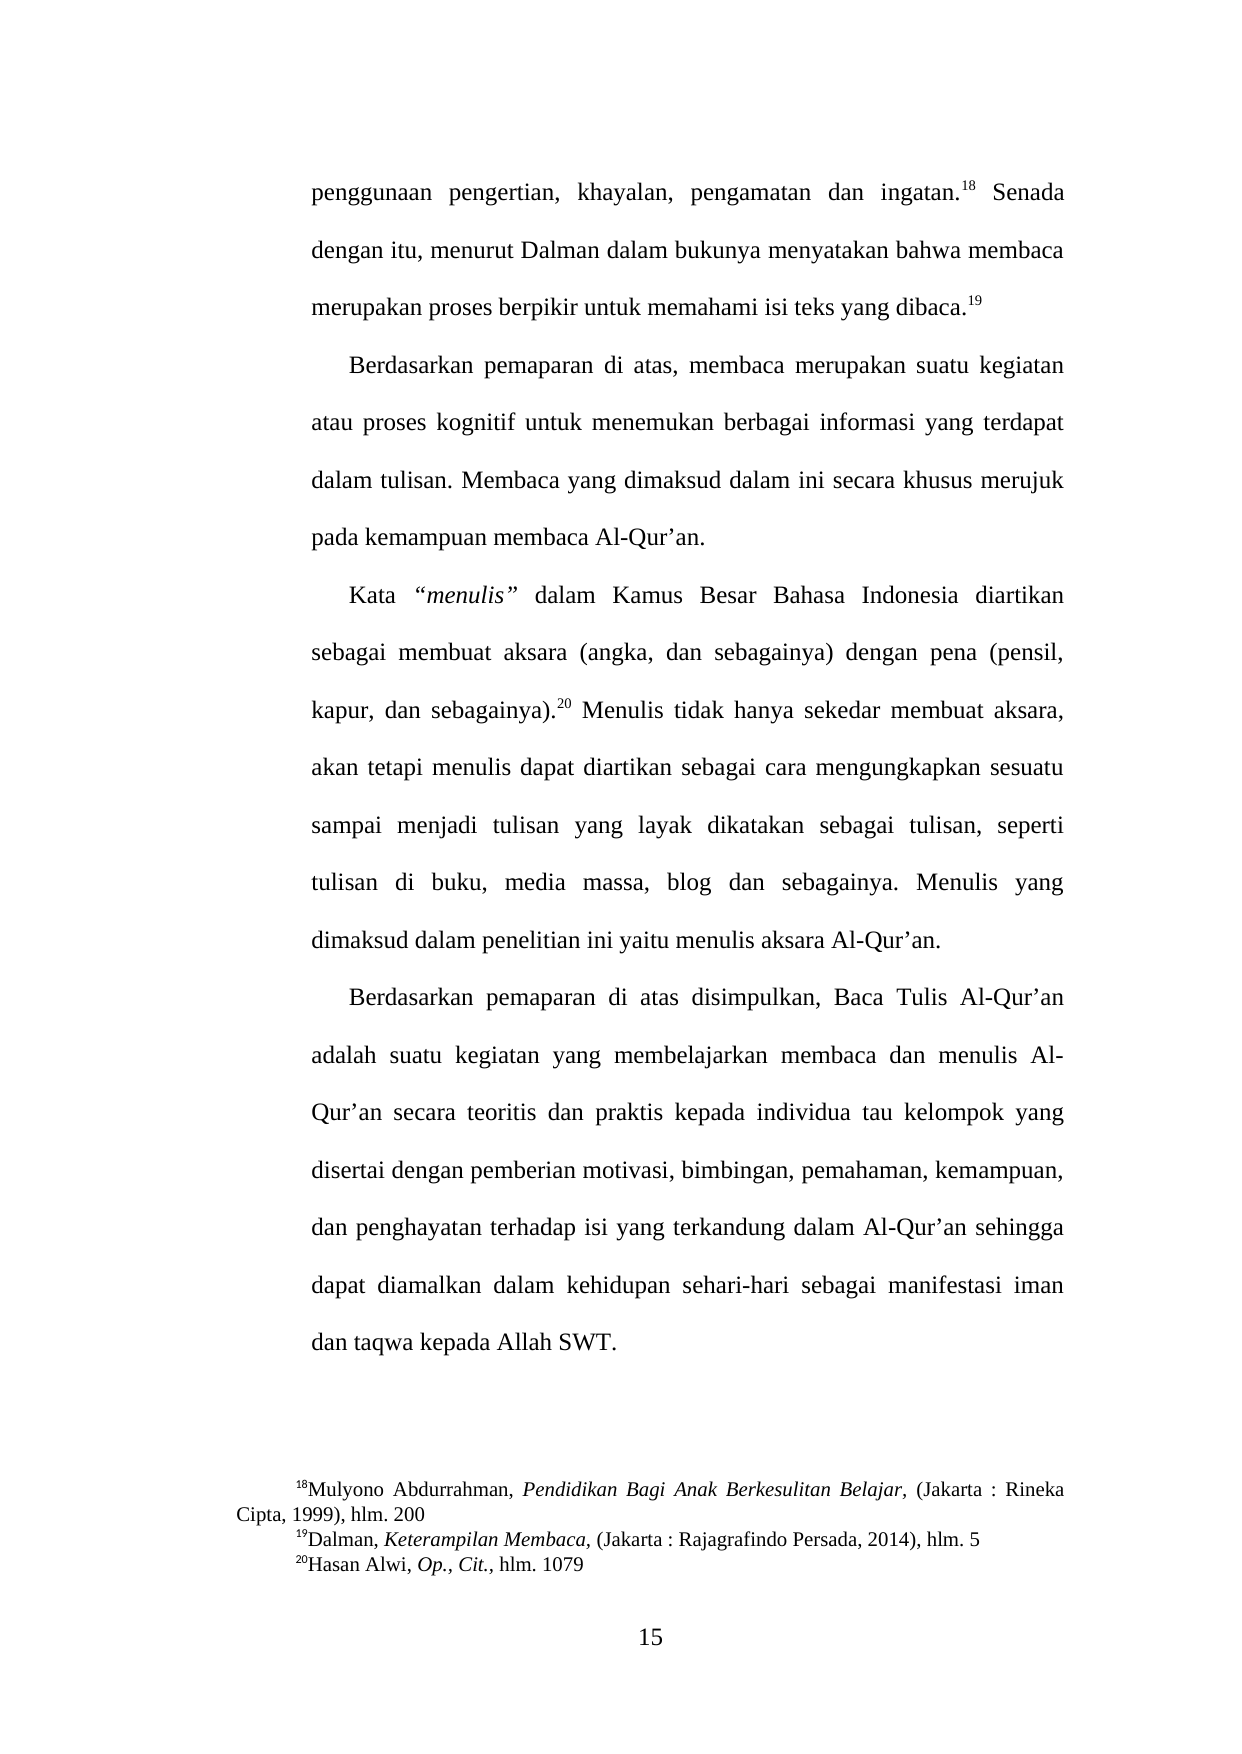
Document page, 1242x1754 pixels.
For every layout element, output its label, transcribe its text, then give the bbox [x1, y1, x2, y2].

list Berdasarkan pemaparan di atas disimpulkan, Baca Tulis Al-Qur’an adalah suatu kegiatan yang membelajarkan membaca dan menulis Al-Qur’an secara teoritis dan praktis kepada individua tau kelompok yang disertai dengan pemberian motivasi, bimbingan, pemahaman, kemampuan, dan penghayatan terhadap isi yang terkandung dalam Al-Qur’an sehingga dapat diamalkan dalam kehidupan sehari-hari sebagai manifestasi iman dan taqwa kepada Allah SWT. [311, 982, 1064, 1356]
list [311, 177, 1064, 321]
list Berdasarkan pemaparan di atas, membaca merupakan suatu kegiatan atau proses kognitif untuk menemukan berbagai informasi yang terdapat dalam tulisan. Membaca yang dimaksud dalam ini secara khusus merujuk pada kemampuan membaca Al-Qur’an. [311, 350, 1064, 551]
list Kata “menulis” dalam Kamus Besar Bahasa Indonesia diartikan sebagai membuat aksara (angka, dan sebagainya) dengan pena (pensil, kapur, dan sebagainya). Menulis tidak hanya sekedar membuat aksara, akan tetapi menulis dapat diartikan sebagai cara mengungkapkan sesuatu sampai menjadi tulisan yang layak dikatakan sebagai tulisan, seperti tulisan di buku, media massa, blog dan sebagainya. Menulis yang dimaksud dalam penelitian ini yaitu menulis aksara Al-Qur’an. [311, 580, 1064, 953]
